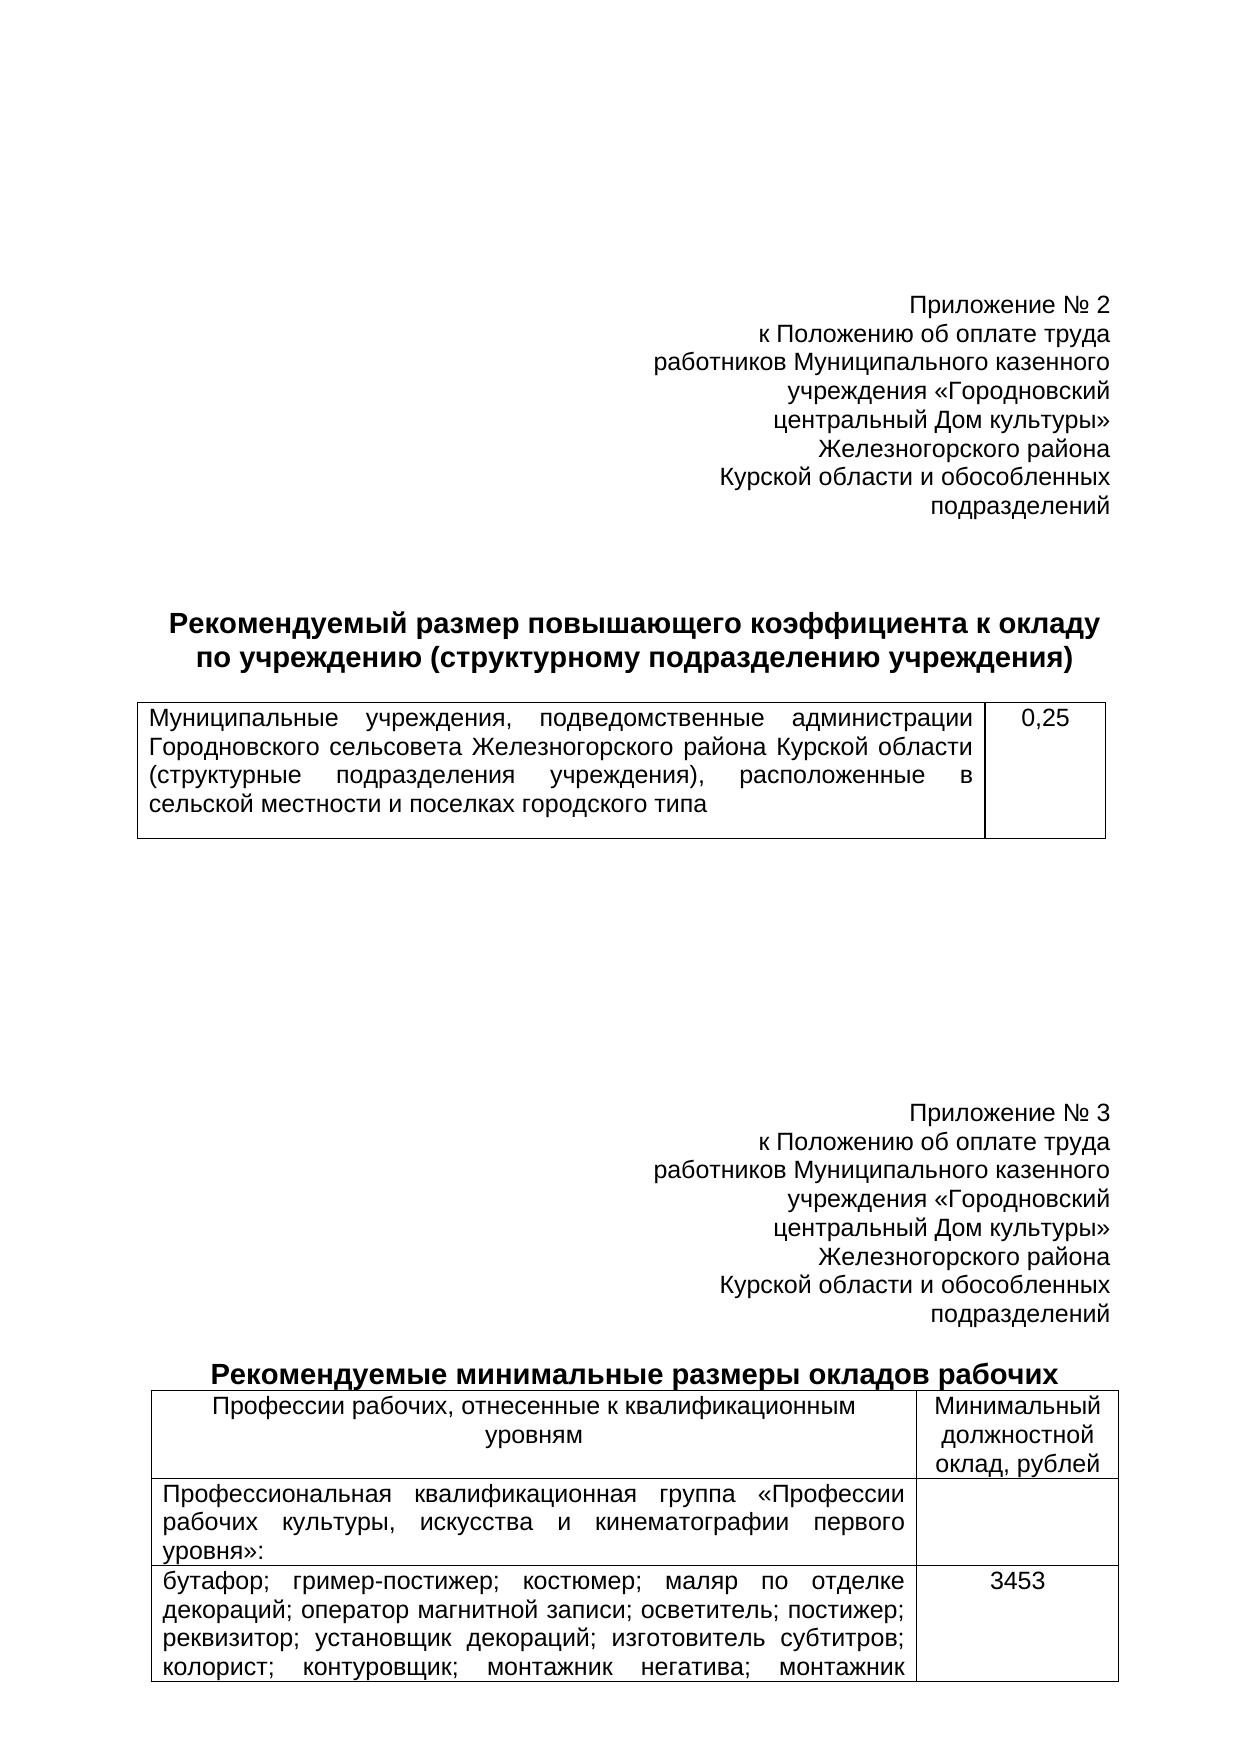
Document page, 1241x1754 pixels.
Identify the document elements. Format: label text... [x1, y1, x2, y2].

text к Положению об оплате труда [647, 319, 1110, 347]
subtitle Рекомендуемые минимальные размеры окладов рабочих [159, 1357, 1110, 1390]
text учреждения «Городновский центральный Дом культуры» [647, 1184, 1110, 1242]
text работников Муниципального казенного [647, 1155, 1110, 1184]
text работников Муниципального казенного [647, 347, 1110, 376]
table_header Муниципальные учреждения, подведомственные администрации Городновского сельсовета Железногорского района Курской области (структурные подразделения учреждения), расположенные в сельской местности и поселках городского типа [138, 703, 984, 838]
table_cell [917, 1479, 1118, 1565]
table_header Минимальный должностной оклад, рублей [917, 1391, 1118, 1477]
table_cell 3453 [917, 1566, 1118, 1681]
subtitle Рекомендуемый размер повышающего коэффициента к окладу по учреждению (структурному подразделению учреждения) [159, 606, 1110, 673]
text Приложение № 3 к Положению об оплате труда [647, 1098, 1110, 1155]
table_cell Профессиональная квалификационная группа «Профессии рабочих культуры, искусства и кинематографии первого уровня»: [152, 1479, 916, 1565]
text Приложение № 2 [159, 290, 1110, 319]
text Железногорского района Курской области и обособленных подразделений [647, 1242, 1110, 1328]
text Железногорского района Курской области и обособленных подразделений [647, 434, 1110, 520]
text учреждения «Городновский центральный Дом культуры» [647, 376, 1110, 434]
table_header 0,25 [986, 703, 1105, 838]
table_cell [152, 1566, 916, 1681]
table_header Профессии рабочих, отнесенные к квалификационным уровням [152, 1391, 916, 1477]
